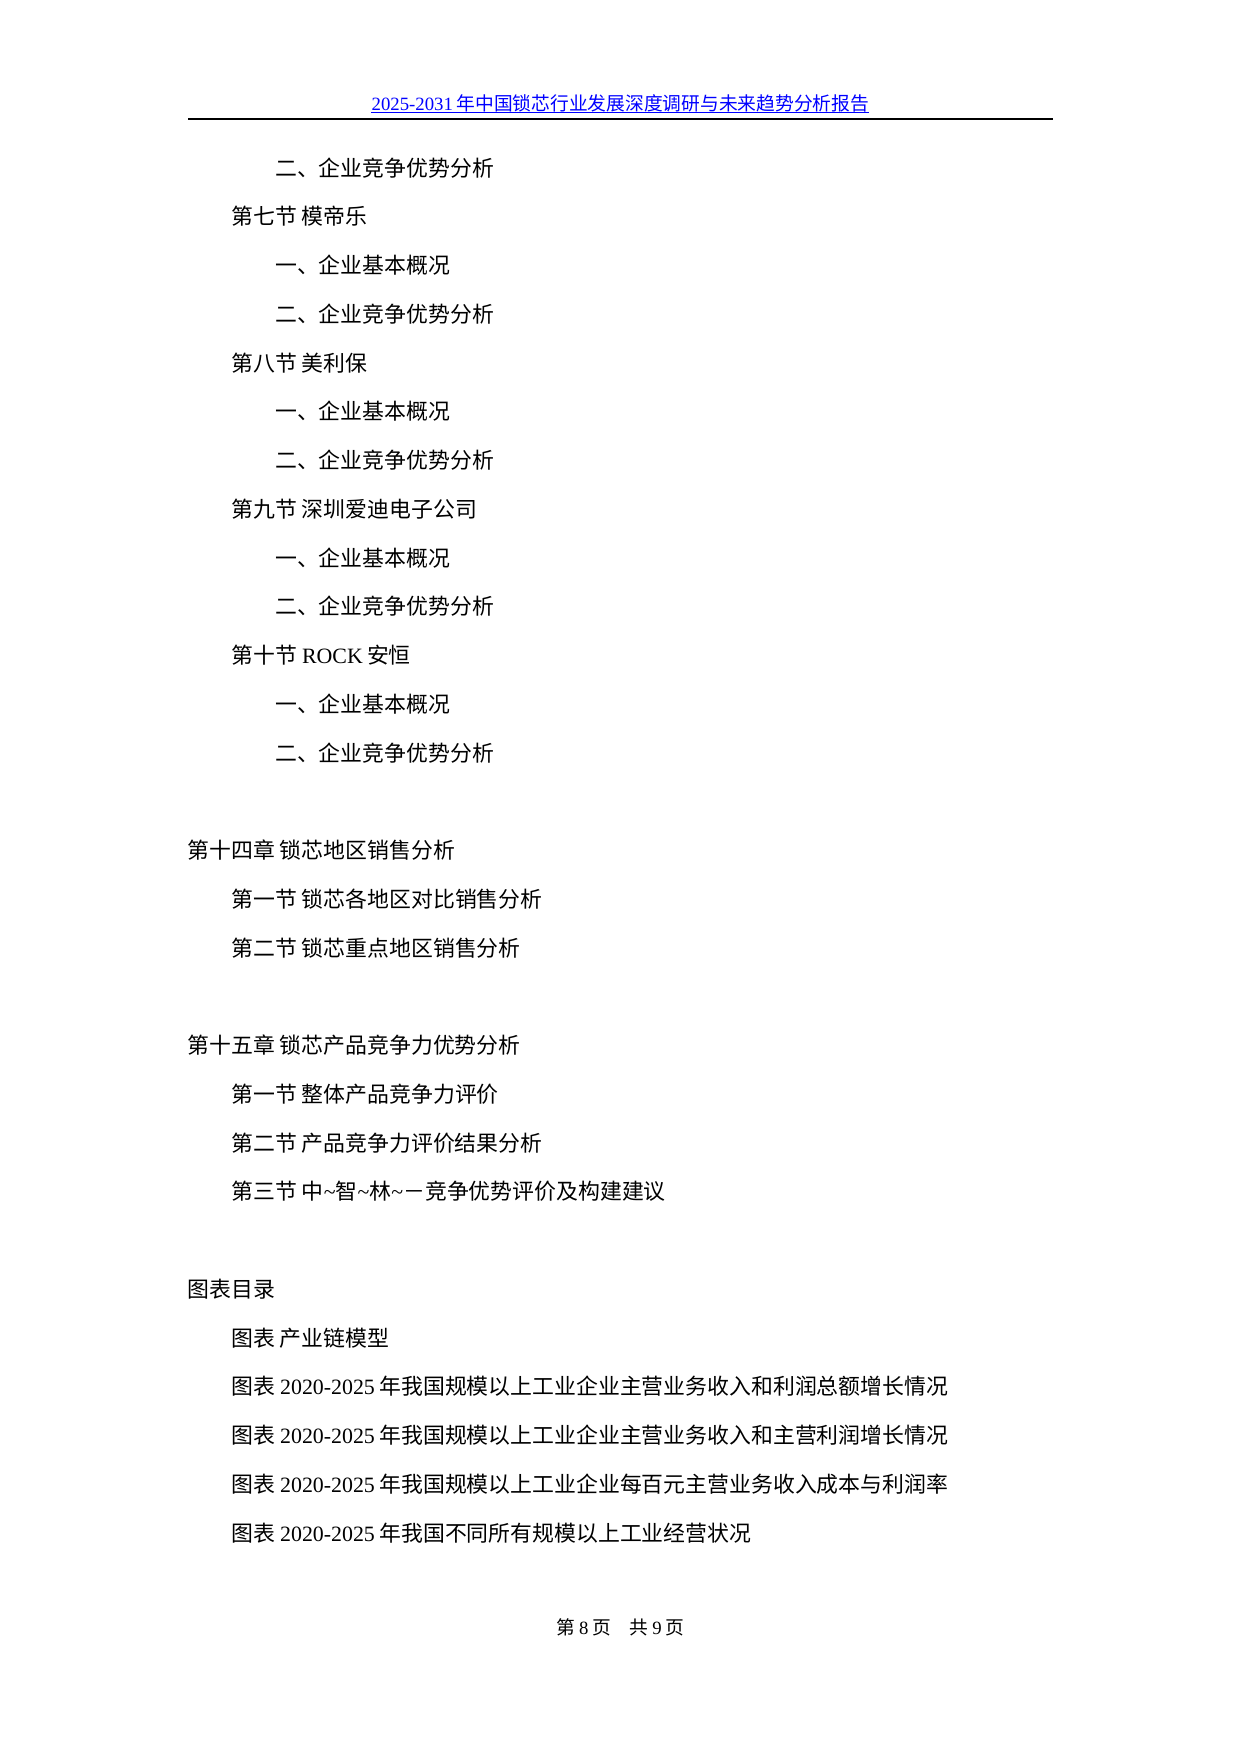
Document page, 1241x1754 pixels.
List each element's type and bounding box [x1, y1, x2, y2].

text [187, 150, 1053, 1548]
